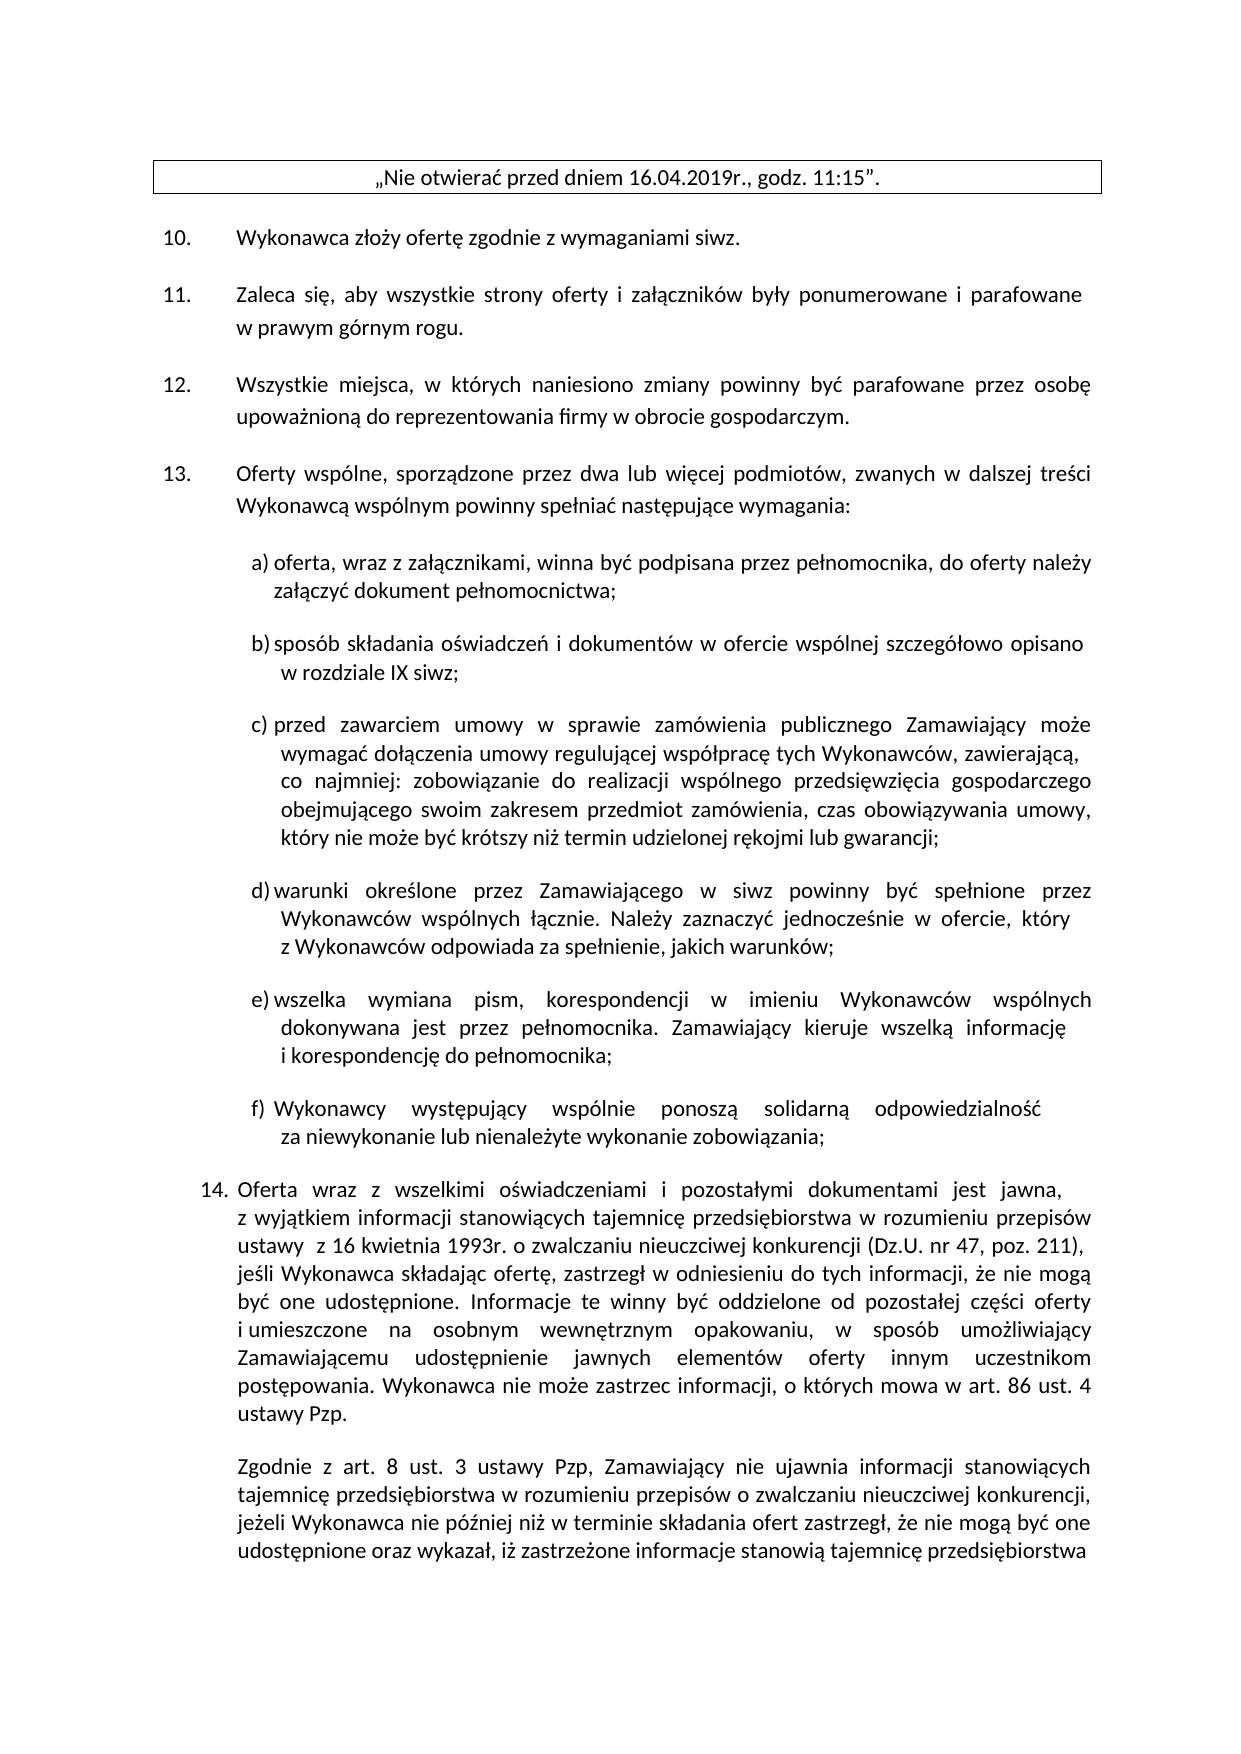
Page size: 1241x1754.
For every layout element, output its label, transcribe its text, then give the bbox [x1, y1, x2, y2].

list wszelka wymiana pism, korespondencji w imieniu Wykonawców wspólnych dokonywana jest przez pełnomocnika. Zamawiający kieruje wszelką informację i korespondencję do pełnomocnika; [251, 985, 1093, 1069]
list warunki określone przez Zamawiającego w siwz powinny być spełnione przez Wykonawców wspólnych łącznie. Należy zaznaczyć jednocześnie w ofercie, który z Wykonawców odpowiada za spełnienie, jakich warunków; [251, 876, 1093, 960]
list Wykonawcy występujący wspólnie ponoszą solidarną odpowiedzialność za niewykonanie lub nienależyte wykonanie zobowiązania; [251, 1094, 1093, 1150]
list sposób składania oświadczeń i dokumentów w ofercie wspólnej szczegółowo opisano w rozdziale IX siwz; [251, 629, 1093, 686]
text 10. Wykonawca złoży ofertę zgodnie z wymaganiami siwz. [162, 223, 1093, 251]
list oferta, wraz z załącznikami, winna być podpisana przez pełnomocnika, do oferty należy załączyć dokument pełnomocnictwa; [251, 548, 1093, 604]
text „Nie otwierać przed dniem 16.04.2019r., godz. 11:15”. [154, 161, 1101, 193]
text 12. Wszystkie miejsca, w których naniesiono zmiany powinny być parafowane przez osobę upoważnioną do reprezentowania firmy w obrocie gospodarczym. [162, 370, 1093, 430]
list Oferta wraz z wszelkimi oświadczeniami i pozostałymi dokumentami jest jawna, z wyjątkiem informacji stanowiących tajemnicę przedsiębiorstwa w rozumieniu przepisów ustawy z 16 kwietnia 1993r. o zwalczaniu nieuczciwej konkurencji (Dz.U. nr 47, poz. 211), jeśli Wykonawca składając ofertę, zastrzegł w odniesieniu do tych informacji, że nie mogą być one udostępnione. Informacje te winny być oddzielone od pozostałej części oferty i umieszczone na osobnym wewnętrznym opakowaniu, w sposób umożliwiający Zamawiającemu udostępnienie jawnych elementów oferty innym uczestnikom postępowania. Wykonawca nie może zastrzec informacji, o których mowa w art. 86 ust. 4 ustawy Pzp. [200, 1175, 1093, 1427]
text 11. Zaleca się, aby wszystkie strony oferty i załączników były ponumerowane i parafowane w prawym górnym rogu. [162, 280, 1093, 341]
text 13. Oferty wspólne, sporządzone przez dwa lub więcej podmiotów, zwanych w dalszej treści Wykonawcą wspólnym powinny spełniać następujące wymagania: [162, 459, 1093, 519]
list przed zawarciem umowy w sprawie zamówienia publicznego Zamawiający może wymagać dołączenia umowy regulującej współpracę tych Wykonawców, zawierającą, co najmniej: zobowiązanie do realizacji wspólnego przedsięwzięcia gospodarczego obejmującego swoim zakresem przedmiot zamówienia, czas obowiązywania umowy, który nie może być krótszy niż termin udzielonej rękojmi lub gwarancji; [251, 711, 1093, 851]
text Zgodnie z art. 8 ust. 3 ustawy Pzp, Zamawiający nie ujawnia informacji stanowiących tajemnicę przedsiębiorstwa w rozumieniu przepisów o zwalczaniu nieuczciwej konkurencji, jeżeli Wykonawca nie później niż w terminie składania ofert zastrzegł, że nie mogą być one udostępnione oraz wykazał, iż zastrzeżone informacje stanowią tajemnicę przedsiębiorstwa [237, 1452, 1093, 1564]
